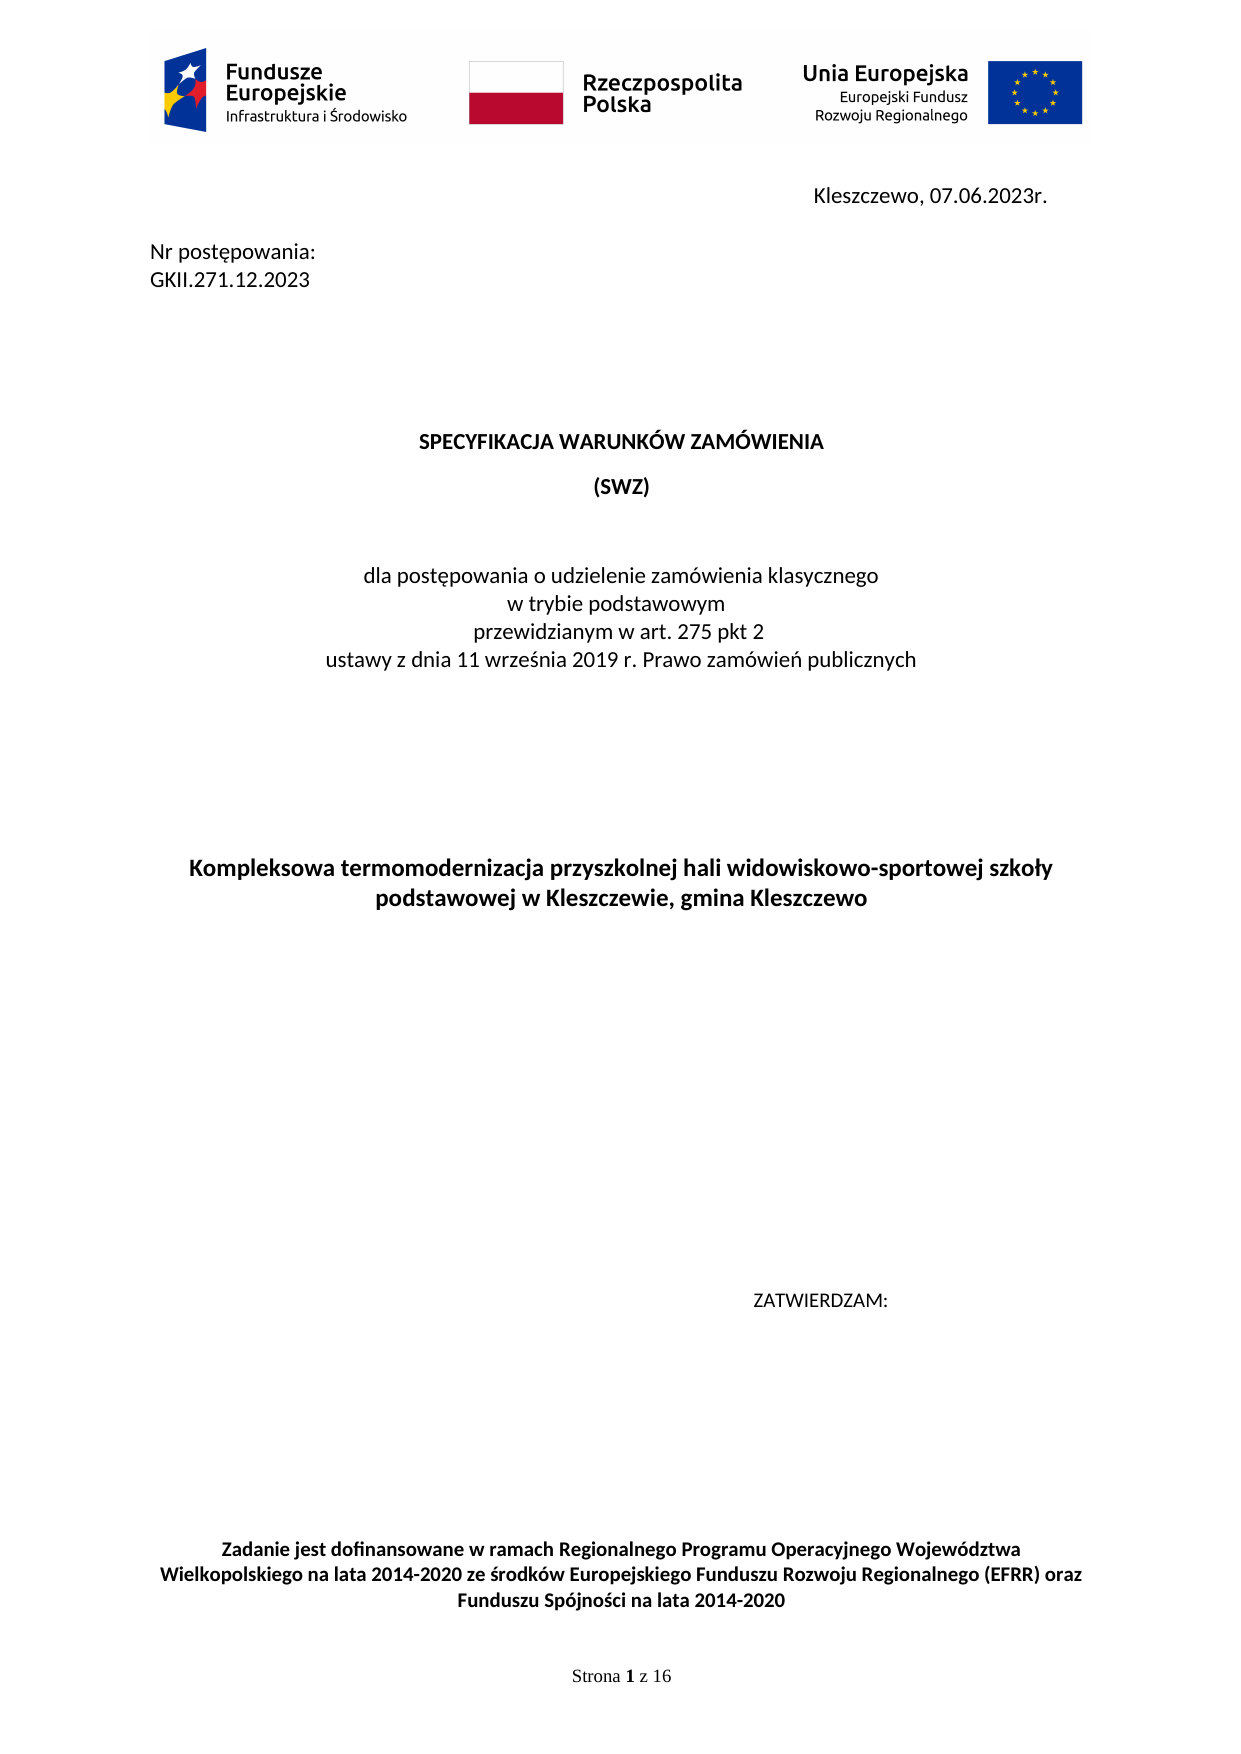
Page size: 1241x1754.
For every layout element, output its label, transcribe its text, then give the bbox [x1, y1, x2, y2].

text ZATWIERDZAM: [549, 1287, 1093, 1313]
text Zadanie jest dofinansowane w ramach Regionalnego Programu Operacyjnego Województwa Wielkopolskiego na lata 2014-2020 ze środków Europejskiego Funduszu Rozwoju Regionalnego (EFRR) oraz Funduszu Spójności na lata 2014-2020 [150, 1536, 559, 1612]
text Kompleksowa termomodernizacja przyszkolnej hali widowiskowo-sportowej szkoły podstawowej w Kleszczewie, gmina Kleszczewo [150, 852, 1093, 913]
text SPECYFIKACJA WARUNKÓW ZAMÓWIENIA [150, 427, 1093, 455]
text (SWZ) [150, 472, 1093, 500]
text Kleszczewo, 07.06.2023r. [740, 181, 1093, 209]
text Nr postępowania: [150, 237, 1093, 265]
text dla postępowania o udzielenie zamówienia klasycznego w trybie podstawowym przewidzianym w art. 275 pkt 2 ustawy z dnia 11 września 2019 r. Prawo zamówień publicznych [150, 561, 1093, 701]
text Zadanie jest dofinansowane w ramach Regionalnego Programu Operacyjnego Województwa Wielkopolskiego na lata 2014-2020 ze środków Europejskiego Funduszu Rozwoju Regionalnego (EFRR) oraz Funduszu Spójności na lata 2014-2020 [786, 1536, 1093, 1612]
picture [150, 29, 1093, 144]
text GKII.271.12.2023 [150, 265, 1093, 293]
